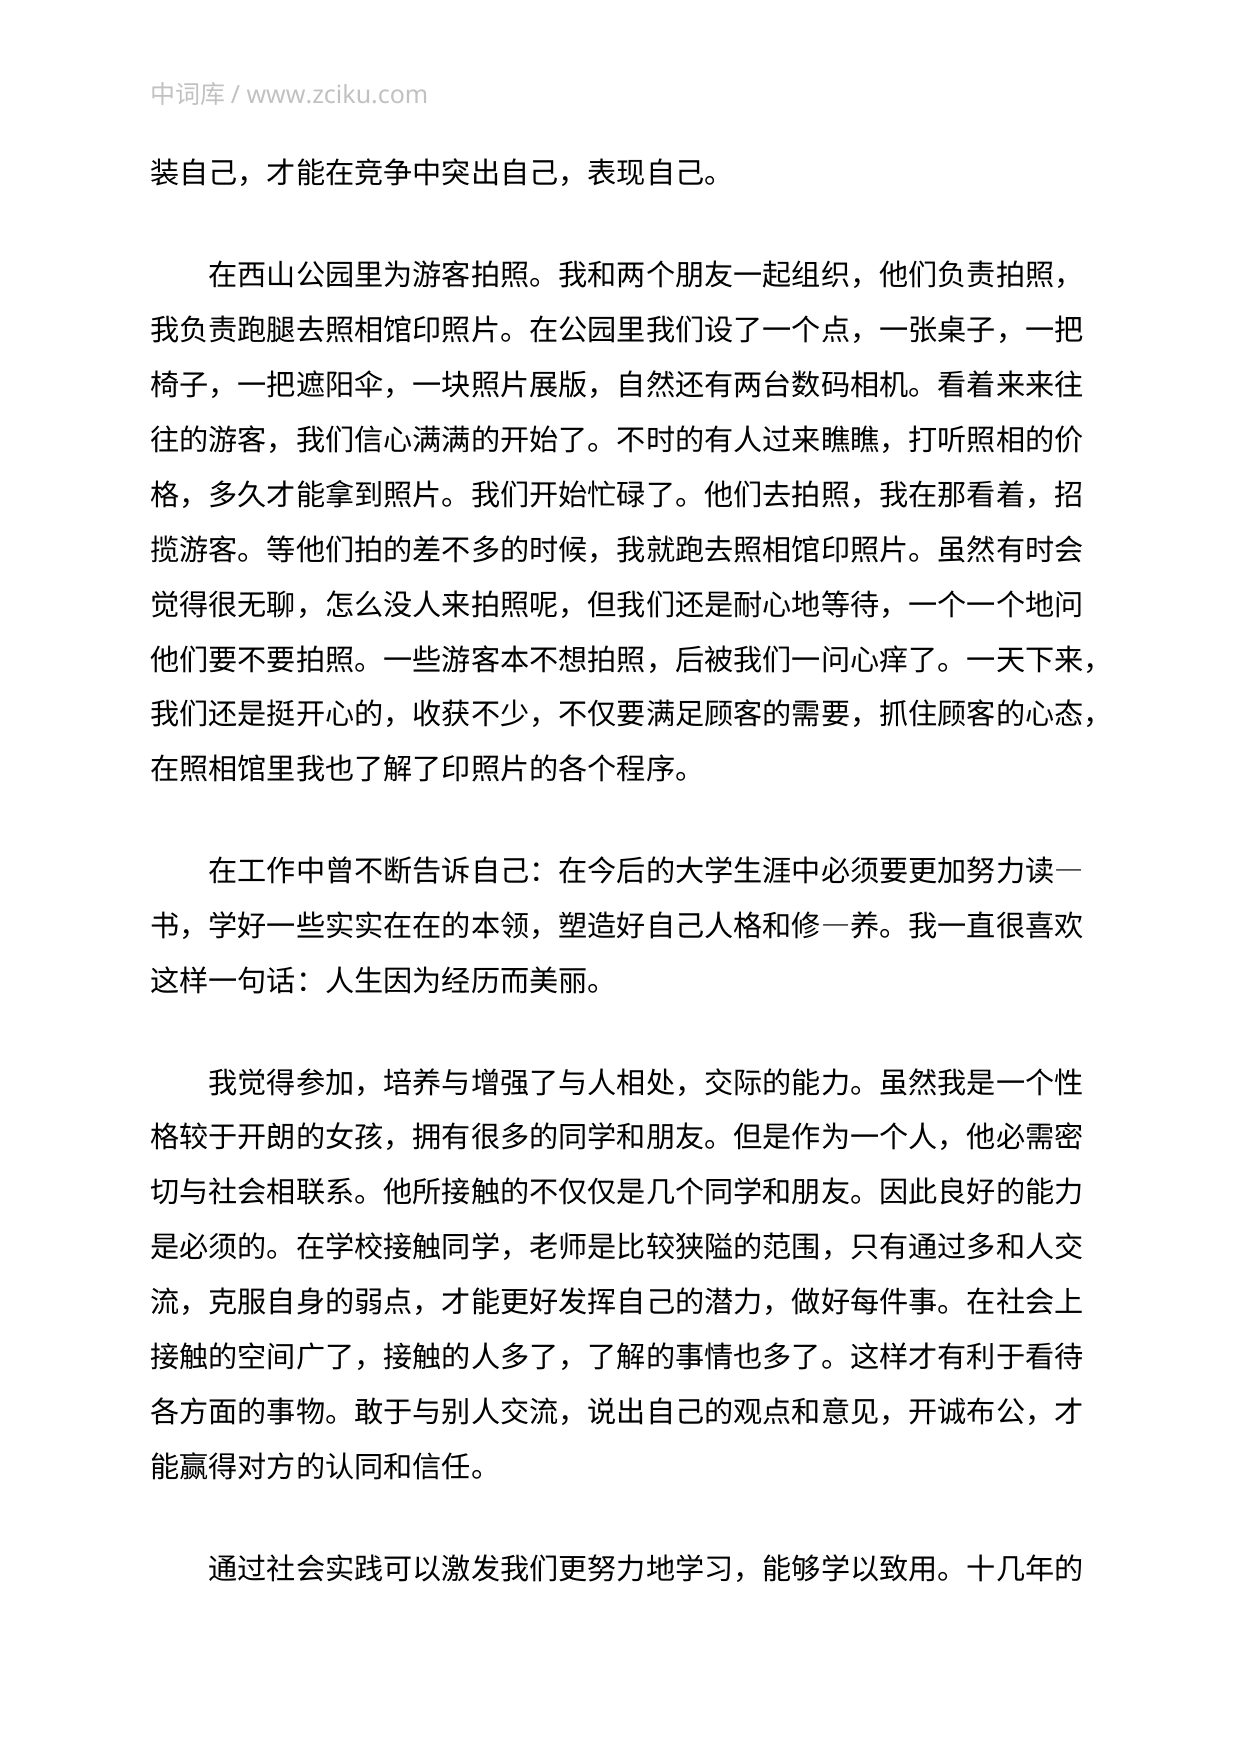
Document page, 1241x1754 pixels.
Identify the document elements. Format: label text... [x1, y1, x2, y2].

text 我觉得参加，培养与增强了与人相处，交际的能力。虽然我是一个性格较于开朗的女孩，拥有很多的同学和朋友。但是作为一个人，他必需密切与社会相联系。他所接触的不仅仅是几个同学和朋友。因此良好的能力是必须的。在学校接触同学，老师是比较狭隘的范围，只有通过多和人交流，克服自身的弱点，才能更好发挥自己的潜力，做好每件事。在社会上接触的空间广了，接触的人多了，了解的事情也多了。这样才有利于看待各方面的事物。敢于与别人交流，说出自己的观点和意见，开诚布公，才能赢得对方的认同和信任。 [150, 1059, 1090, 1486]
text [150, 1545, 1090, 1587]
text 在工作中曾不断告诉自己：在今后的大学生涯中必须要更加努力读—书，学好一些实实在在的本领，塑造好自己人格和修—养。我一直很喜欢这样一句话：人生因为经历而美丽。 [150, 848, 1090, 1000]
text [150, 150, 1090, 192]
text 在西山公园里为游客拍照。我和两个朋友一起组织，他们负责拍照，我负责跑腿去照相馆印照片。在公园里我们设了一个点，一张桌子，一把椅子，一把遮阳伞，一块照片展版，自然还有两台数码相机。看着来来往往的游客，我们信心满满的开始了。不时的有人过来瞧瞧，打听照相的价格，多久才能拿到照片。我们开始忙碌了。他们去拍照，我在那看着，招揽游客。等他们拍的差不多的时候，我就跑去照相馆印照片。虽然有时会觉得很无聊，怎么没人来拍照呢，但我们还是耐心地等待，一个一个地问他们要不要拍照。一些游客本不想拍照，后被我们一问心痒了。一天下来，我们还是挺开心的，收获不少，不仅要满足顾客的需要，抓住顾客的心态，在照相馆里我也了解了印照片的各个程序。 [150, 252, 1090, 788]
